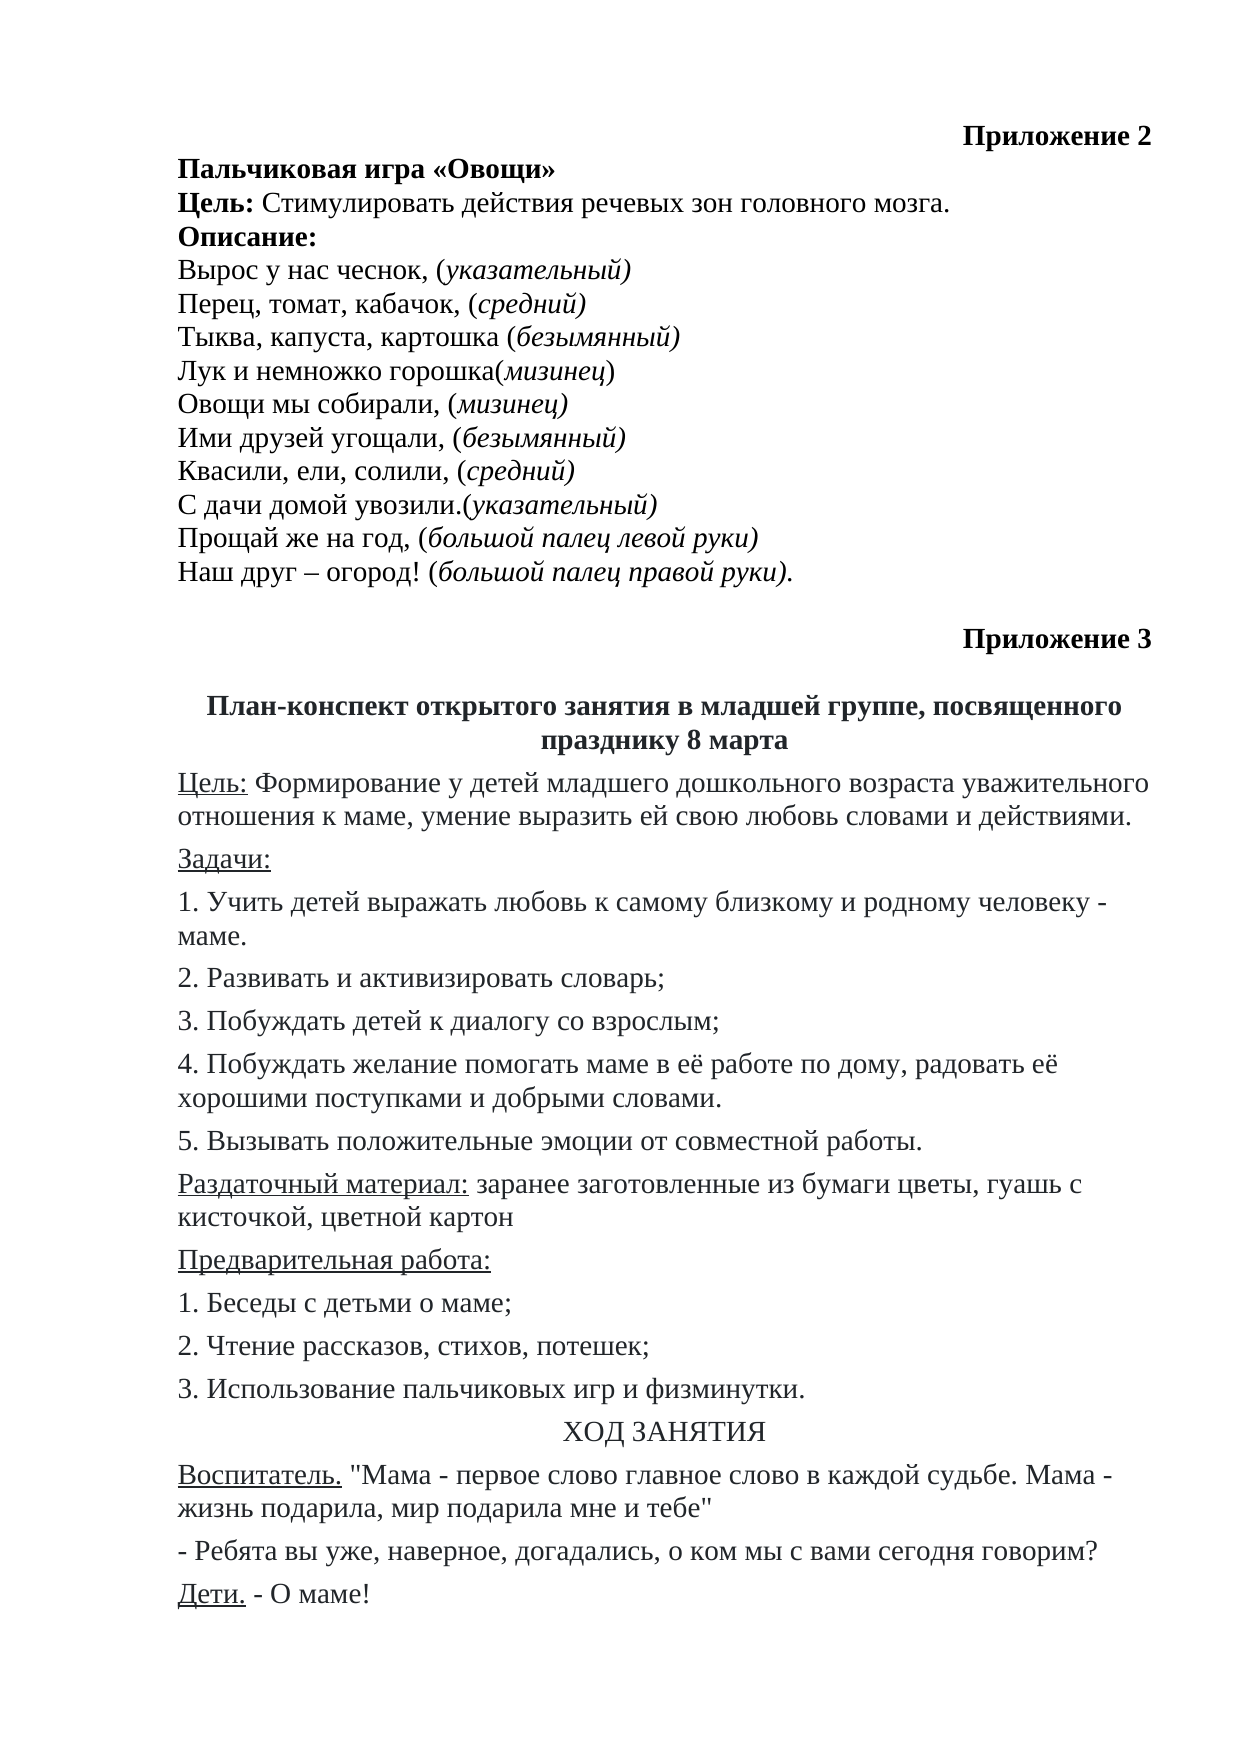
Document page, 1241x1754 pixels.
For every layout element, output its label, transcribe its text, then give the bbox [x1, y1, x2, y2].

text Воспитатель. "Мама - первое слово главное слово в каждой судьбе. Мама - жизнь подарила, мир подарила мне и тебе" [177, 1457, 1152, 1524]
text 1. Учить детей выражать любовь к самому близкому и родному человеку - маме. [177, 884, 1152, 951]
text 3. Использование пальчиковых игр и физминутки. [177, 1371, 1152, 1404]
text Вырос у нас чеснок, (указательный) Перец, томат, кабачок, (средний) Тыква, капуста, картошка (безымянный) Лук и немножко горошка(мизинец) Овощи мы собирали, (мизинец) Ими друзей угощали, (безымянный) Квасили, ели, солили, (средний) С дачи домой увозили.(указательный) Прощай же на год, (большой палец левой руки) Наш друг – огород! (большой палец правой руки). [177, 252, 1152, 588]
text ХОД ЗАНЯТИЯ [177, 1414, 1152, 1447]
text Приложение 3 [177, 621, 1152, 655]
text План-конспект открытого занятия в младшей группе, посвященного празднику 8 марта [177, 688, 1152, 755]
text 5. Вызывать положительные эмоции от совместной работы. [177, 1123, 1152, 1156]
text Дети. - О маме! [177, 1576, 1152, 1610]
text 2. Развивать и активизировать словарь; [177, 961, 1152, 994]
text Описание: [177, 219, 1152, 252]
text 3. Побуждать детей к диалогу со взрослым; [177, 1003, 1152, 1037]
text Пальчиковая игра «Овощи» [177, 152, 1152, 185]
text Цель: Стимулировать действия речевых зон головного мозга. [177, 185, 1152, 219]
text Раздаточный материал: заранее заготовленные из бумаги цветы, гуашь с кисточкой, цветной картон [177, 1166, 1152, 1233]
text 4. Побуждать желание помогать маме в её работе по дому, радовать её хорошими поступками и добрыми словами. [177, 1046, 1152, 1113]
text Приложение 2 [177, 118, 1152, 152]
text Предварительная работа: [177, 1242, 1152, 1276]
text Задачи: [177, 841, 1152, 875]
text 1. Беседы с детьми о маме; [177, 1285, 1152, 1319]
text - Ребята вы уже, наверное, догадались, о ком мы с вами сегодня говорим? [177, 1533, 1152, 1567]
text 2. Чтение рассказов, стихов, потешек; [177, 1328, 1152, 1362]
text Цель: Формирование у детей младшего дошкольного возраста уважительного отношения к маме, умение выразить ей свою любовь словами и действиями. [177, 765, 1152, 832]
